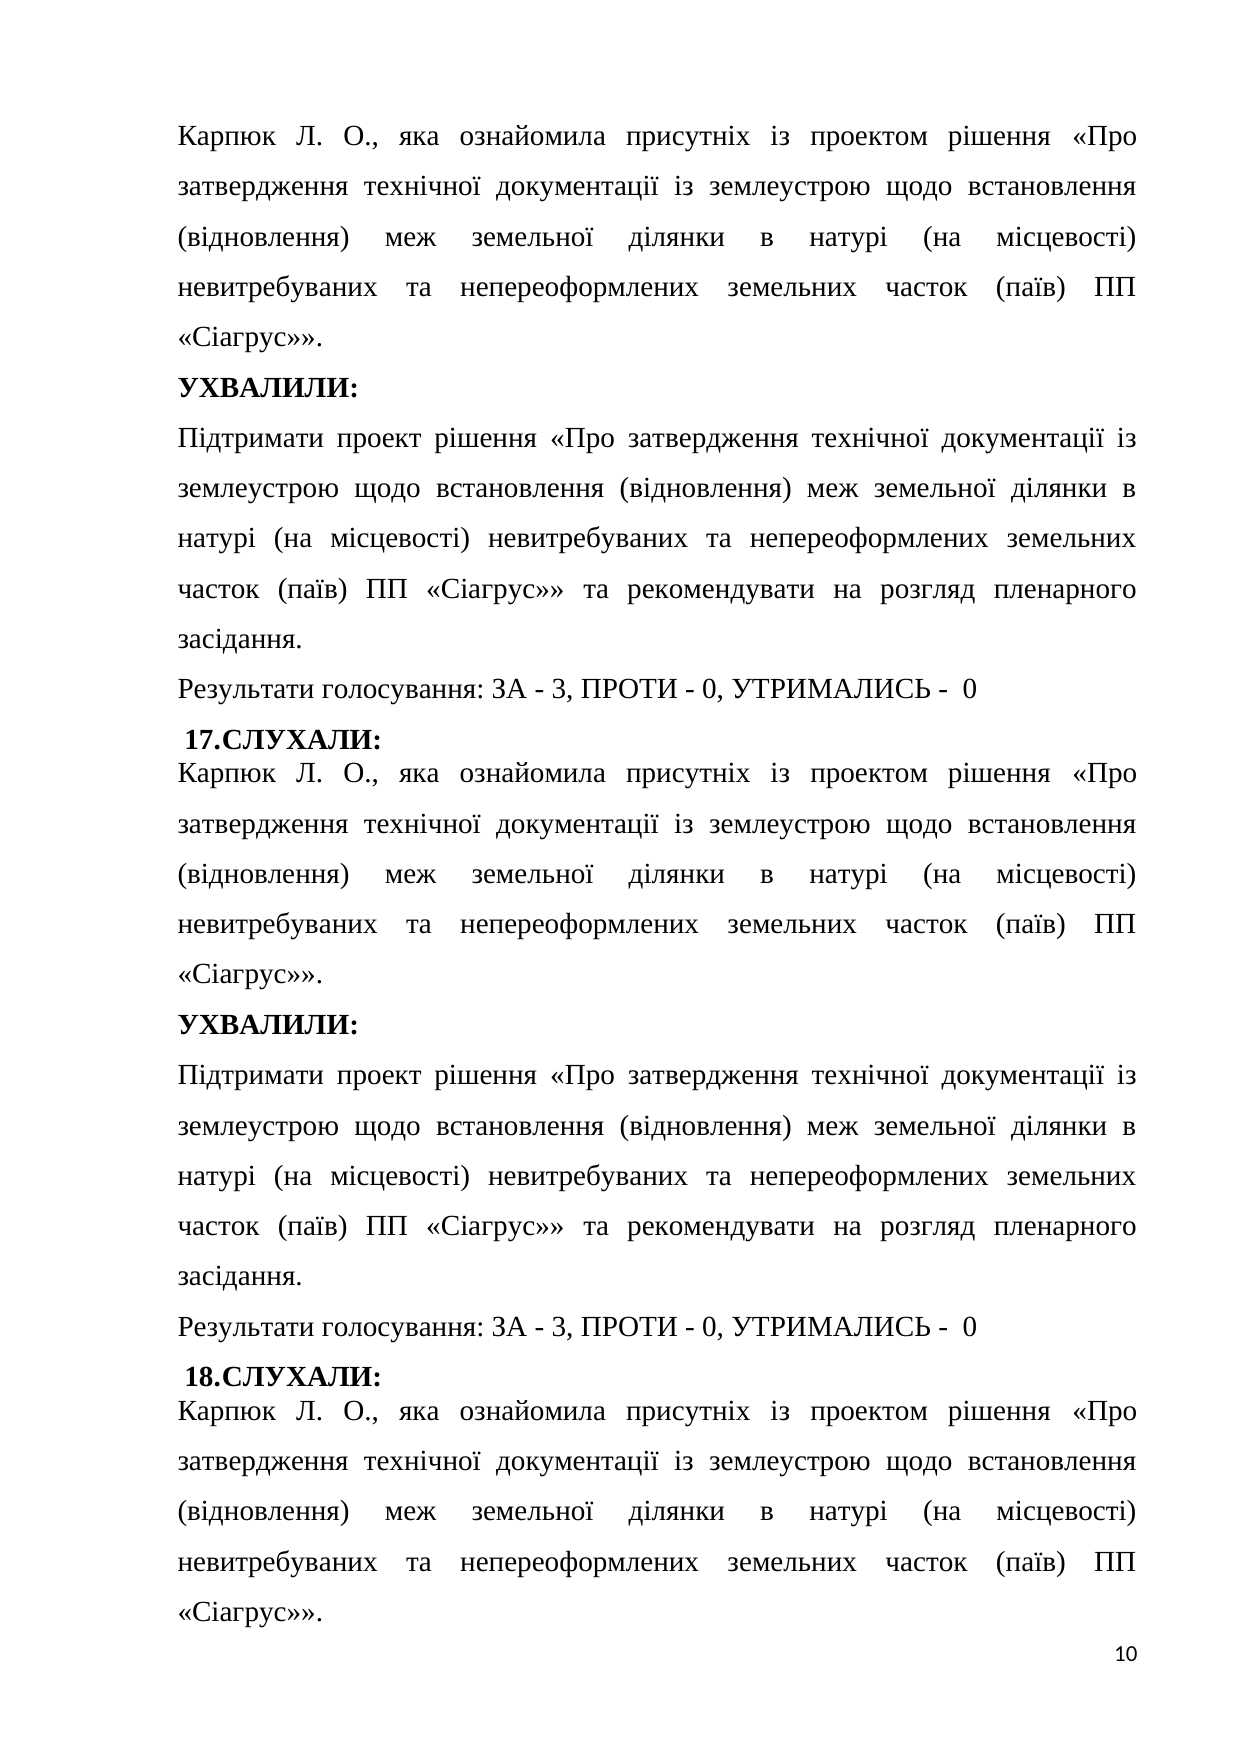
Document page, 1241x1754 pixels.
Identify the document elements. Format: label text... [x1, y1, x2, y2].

text Результати голосування: ЗА - 3, ПРОТИ - 0, УТРИМАЛИСЬ - 0 [177, 672, 1137, 705]
list СЛУХАЛИ: [184, 722, 1137, 755]
text УХВАЛИЛИ: [177, 1007, 1137, 1041]
text Результати голосування: ЗА - 3, ПРОТИ - 0, УТРИМАЛИСЬ - 0 [177, 1309, 1137, 1342]
list СЛУХАЛИ: [184, 1359, 1137, 1393]
text УХВАЛИЛИ: [177, 370, 1137, 403]
